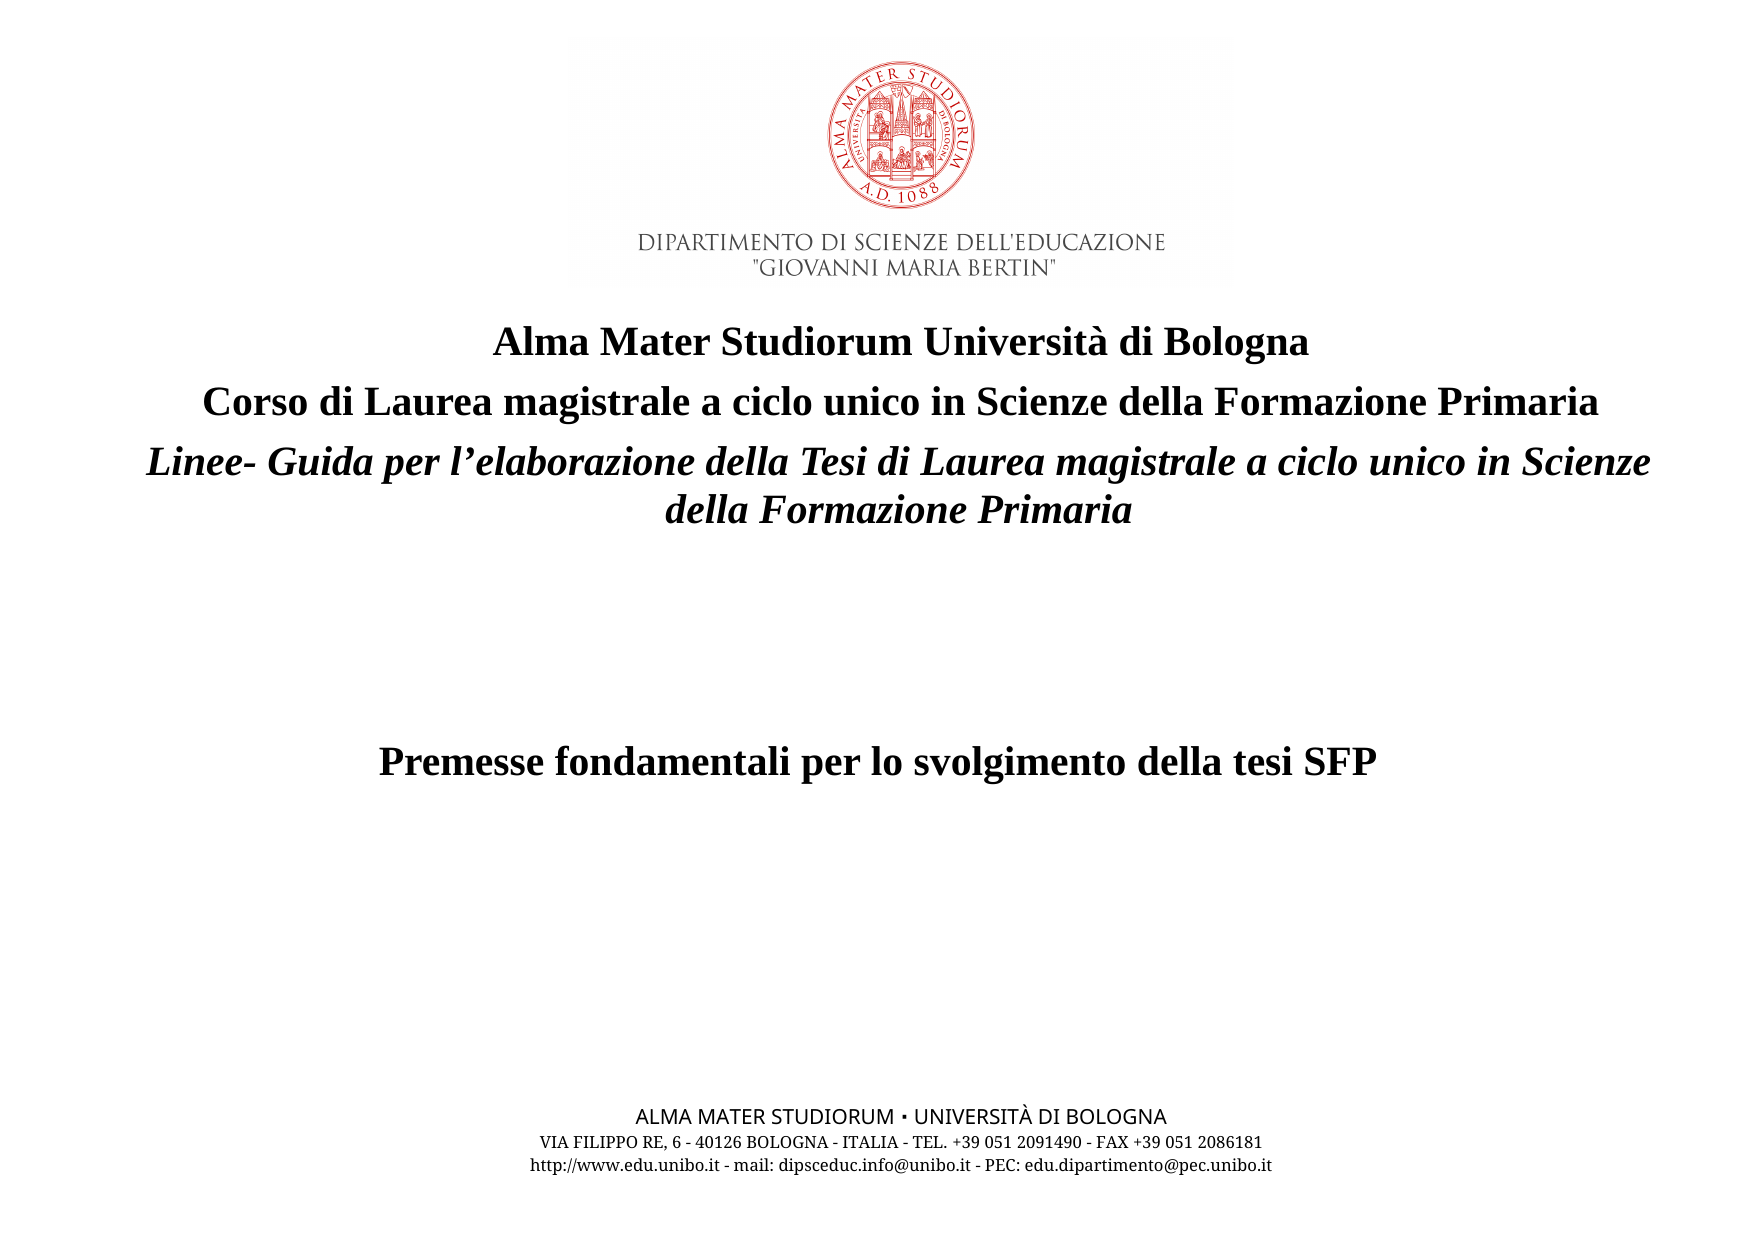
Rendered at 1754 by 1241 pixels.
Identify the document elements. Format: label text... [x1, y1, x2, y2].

text Linee- Guida per l’elaborazione della Tesi di Laurea magistrale a ciclo unico in Scienze della Formazione Primaria [118, 437, 1684, 533]
text Corso di Laurea magistrale a ciclo unico in Scienze della Formazione Primaria [118, 376, 1684, 424]
text Premesse fondamentali per lo svolgimento della tesi SFP [118, 737, 1684, 785]
text Alma Mater Studiorum Università di Bologna [118, 316, 1684, 364]
